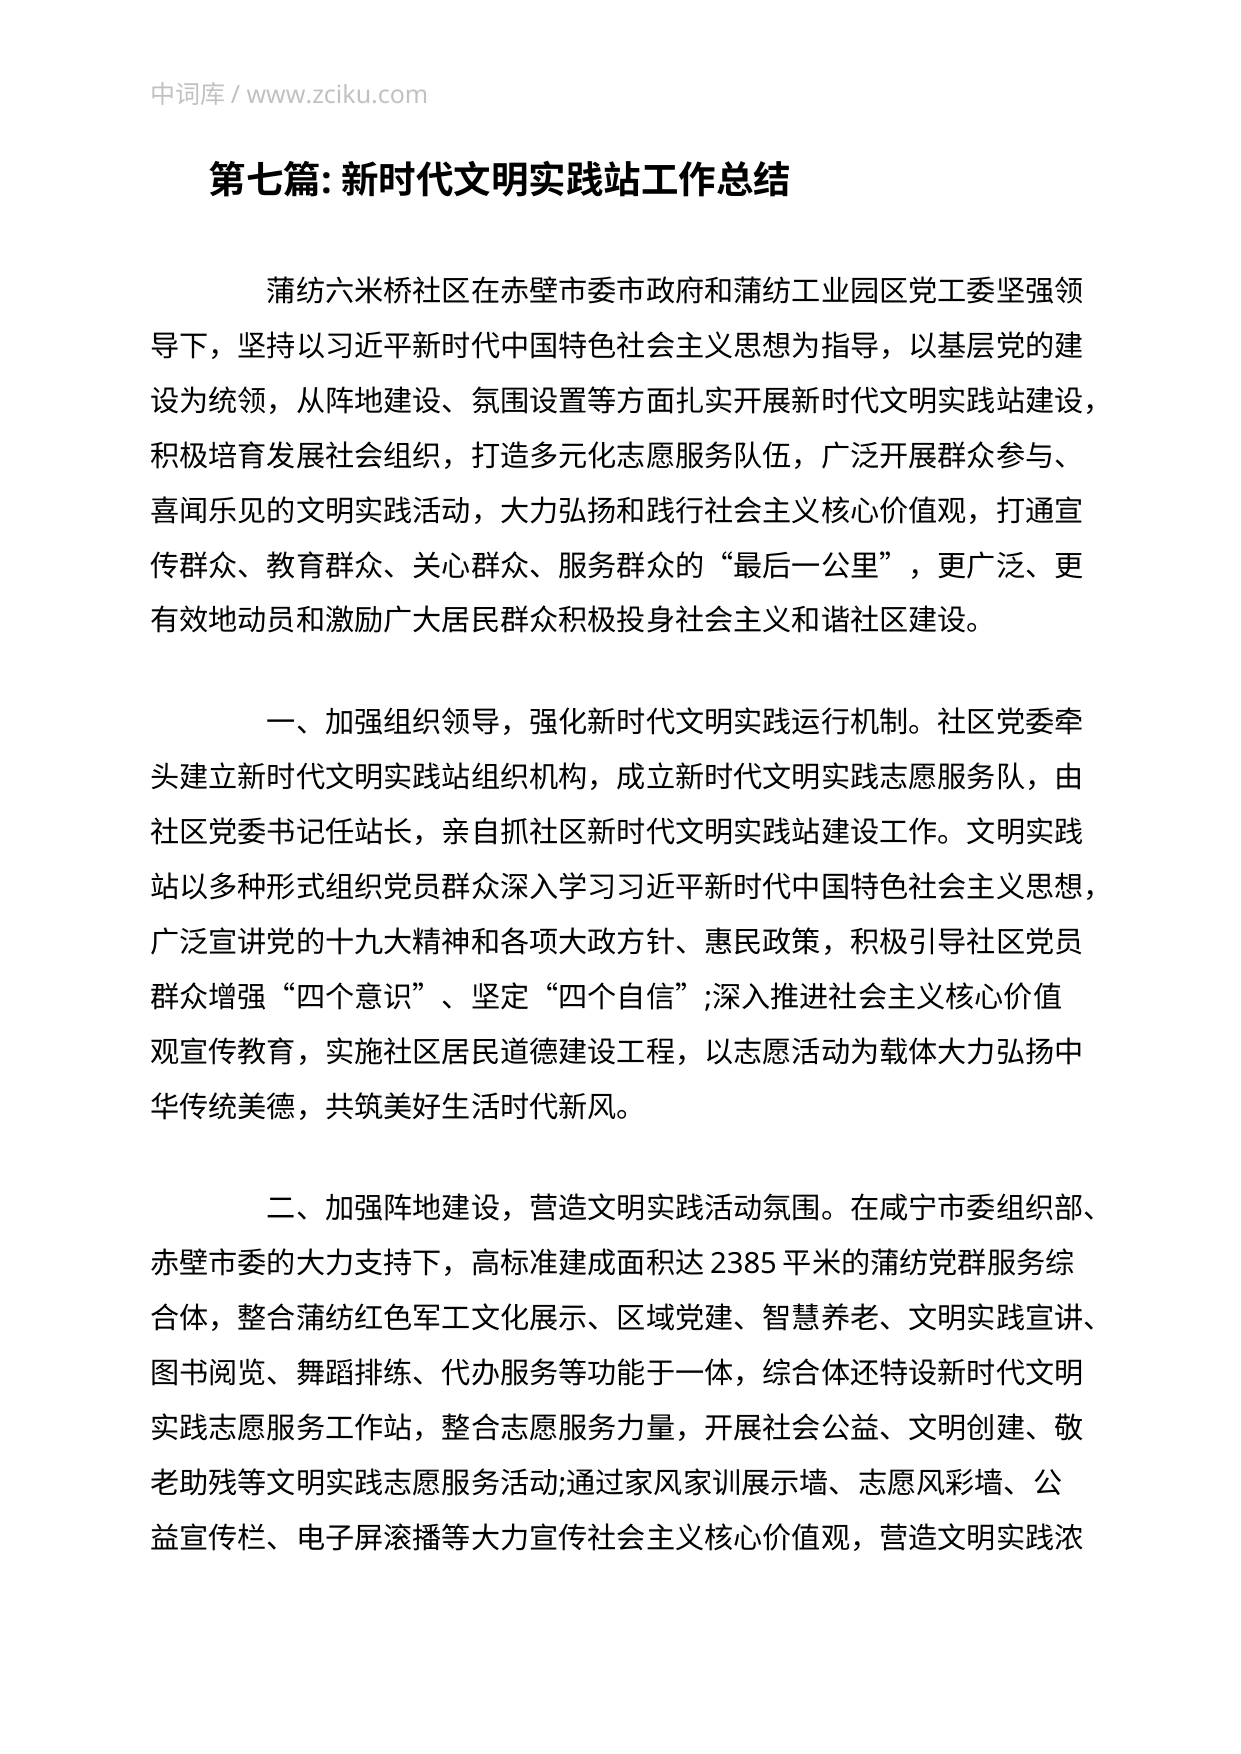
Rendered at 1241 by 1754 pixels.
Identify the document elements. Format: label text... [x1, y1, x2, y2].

text 一、加强组织领导，强化新时代文明实践运行机制。社区党委牵头建立新时代文明实践站组织机构，成立新时代文明实践志愿服务队，由社区党委书记任站长，亲自抓社区新时代文明实践站建设工作。文明实践站以多种形式组织党员群众深入学习习近平新时代中国特色社会主义思想，广泛宣讲党的十九大精神和各项大政方针、惠民政策，积极引导社区党员群众增强“四个意识”、坚定“四个自信”;深入推进社会主义核心价值观宣传教育，实施社区居民道德建设工程，以志愿活动为载体大力弘扬中华传统美德，共筑美好生活时代新风。 [150, 699, 1090, 1125]
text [150, 1185, 1090, 1557]
text 第七篇: 新时代文明实践站工作总结 [150, 150, 1090, 204]
text 蒲纺六米桥社区在赤壁市委市政府和蒲纺工业园区党工委坚强领导下，坚持以习近平新时代中国特色社会主义思想为指导，以基层党的建设为统领，从阵地建设、氛围设置等方面扎实开展新时代文明实践站建设，积极培育发展社会组织，打造多元化志愿服务队伍，广泛开展群众参与、喜闻乐见的文明实践活动，大力弘扬和践行社会主义核心价值观，打通宣传群众、教育群众、关心群众、服务群众的“最后一公里”，更广泛、更有效地动员和激励广大居民群众积极投身社会主义和谐社区建设。 [150, 268, 1090, 639]
